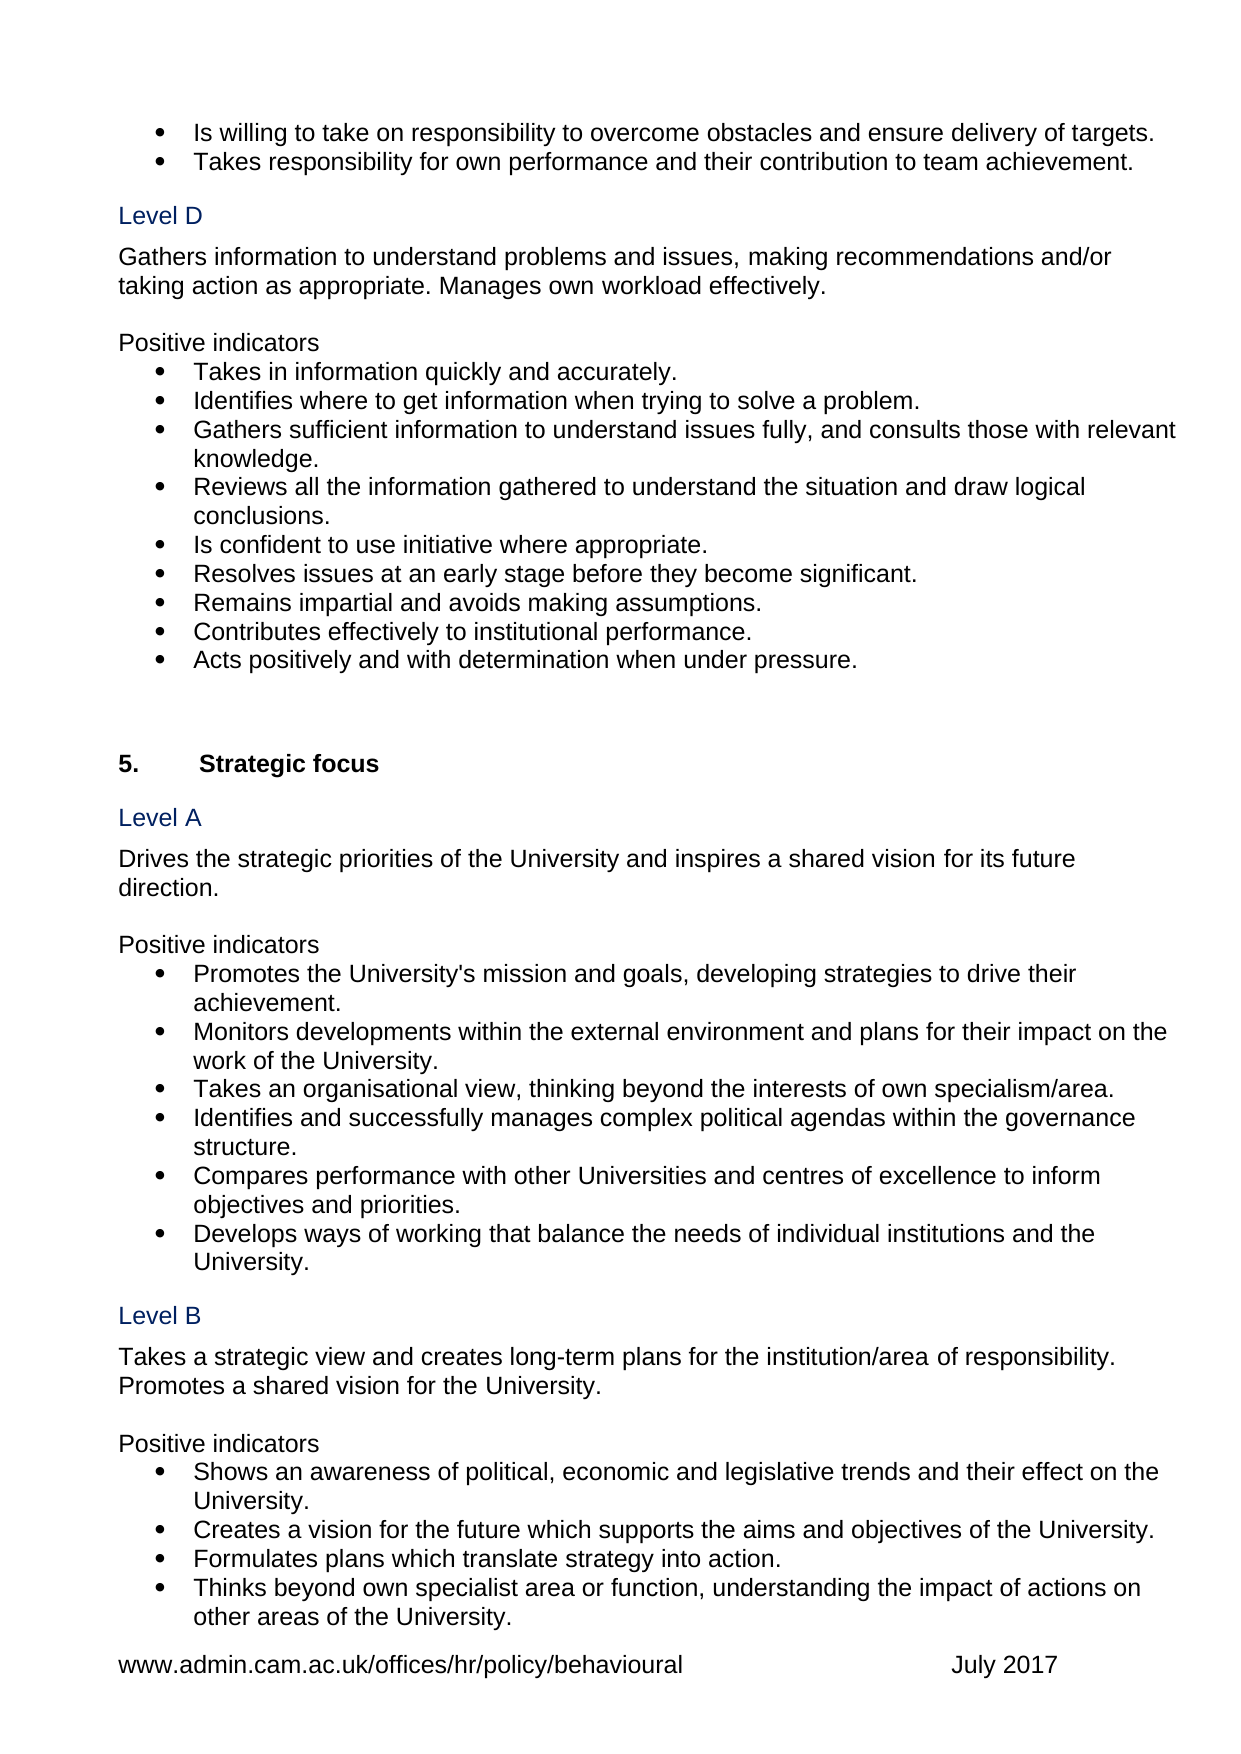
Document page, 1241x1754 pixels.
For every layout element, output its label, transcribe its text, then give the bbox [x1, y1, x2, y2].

list Acts positively and with determination when under pressure. [156, 645, 1181, 674]
subtitle Level B [118, 1301, 1181, 1330]
list Resolves issues at an early stage before they become significant. [156, 559, 1181, 588]
list Compares performance with other Universities and centres of excellence to inform objectives and priorities. [156, 1161, 1181, 1218]
list Contributes effectively to institutional performance. [156, 617, 1181, 645]
subtitle Strategic focus [118, 749, 1181, 778]
list Identifies where to get information when trying to solve a problem. [156, 386, 1181, 415]
list Creates a vision for the future which supports the aims and objectives of the University. [156, 1515, 1181, 1544]
list Reviews all the information gathered to understand the situation and draw logical conclusions. [156, 472, 1181, 530]
list Takes responsibility for own performance and their contribution to team achievement. [156, 147, 1181, 176]
list Identifies and successfully manages complex political agendas within the governance structure. [156, 1103, 1181, 1161]
subtitle Level D [118, 201, 1181, 229]
text Positive indicators [118, 1429, 1181, 1457]
text Takes a strategic view and creates long-term plans for the institution/area of responsibility. Promotes a shared vision for the University. [118, 1342, 1181, 1400]
list Monitors developments within the external environment and plans for their impact on the work of the University. [156, 1017, 1181, 1074]
list Develops ways of working that balance the needs of individual institutions and the University. [156, 1218, 1181, 1276]
text Drives the strategic priorities of the University and inspires a shared vision for its future direction. [118, 844, 1181, 902]
subtitle Level A [118, 803, 1181, 832]
list Remains impartial and avoids making assumptions. [156, 588, 1181, 617]
list Gathers sufficient information to understand issues fully, and consults those with relevant knowledge. [156, 415, 1181, 472]
text Positive indicators [118, 328, 1181, 357]
list Is confident to use initiative where appropriate. [156, 530, 1181, 559]
list Formulates plans which translate strategy into action. [156, 1544, 1181, 1573]
list Promotes the University's mission and goals, developing strategies to drive their achievement. [156, 959, 1181, 1017]
list Shows an awareness of political, economic and legislative trends and their effect on the University. [156, 1457, 1181, 1515]
list Is willing to take on responsibility to overcome obstacles and ensure delivery of targets. [156, 118, 1181, 147]
text Positive indicators [118, 931, 1181, 959]
text Gathers information to understand problems and issues, making recommendations and/or taking action as appropriate. Manages own workload effectively. [118, 242, 1181, 299]
list Takes in information quickly and accurately. [156, 357, 1181, 386]
list Takes an organisational view, thinking beyond the interests of own specialism/area. [156, 1074, 1181, 1103]
list Thinks beyond own specialist area or function, understanding the impact of actions on other areas of the University. [156, 1573, 1181, 1630]
